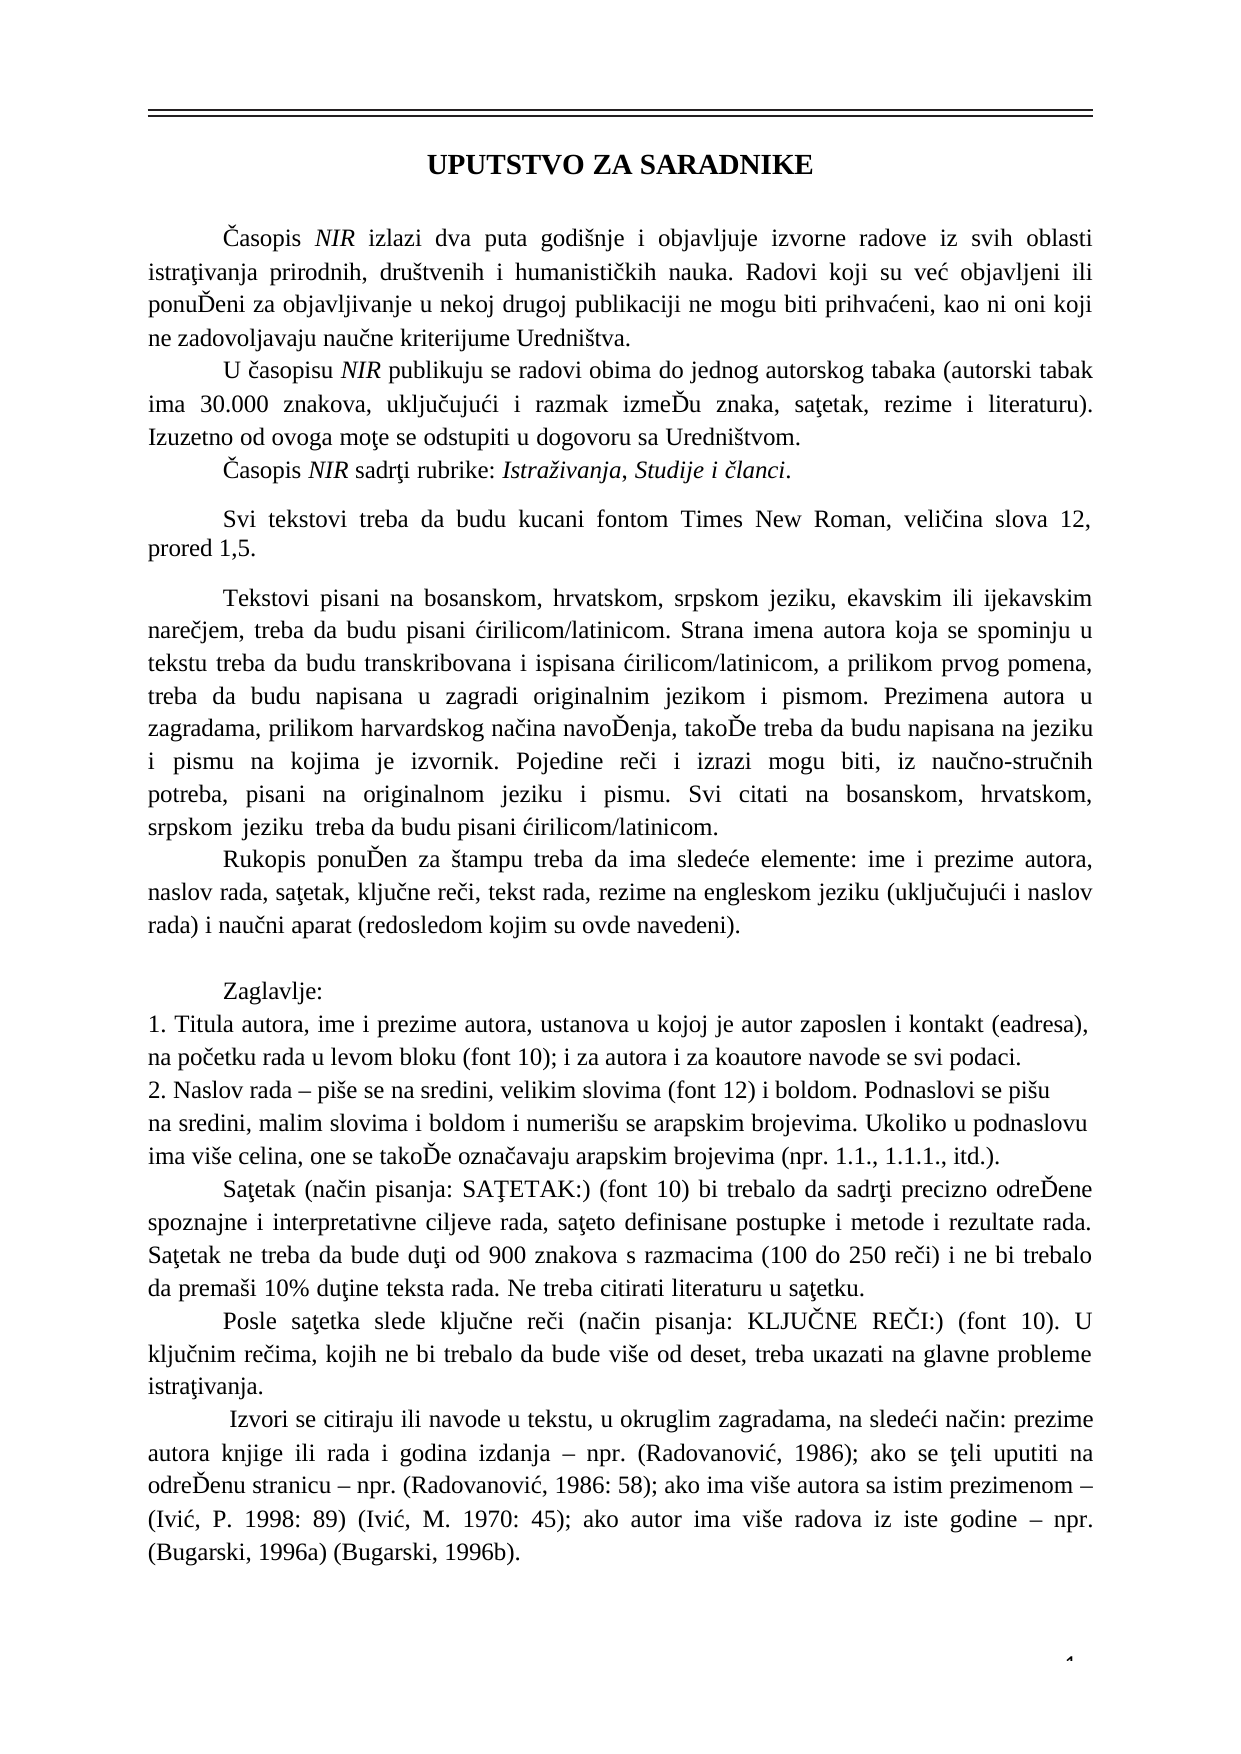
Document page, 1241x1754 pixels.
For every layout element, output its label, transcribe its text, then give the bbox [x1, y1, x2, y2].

text na sredini, malim slovima i boldom i numerišu se arapskim brojevima. Ukoliko u podnaslovu ima više celina, one se takoĎe označavaju arapskim brojevima (npr. 1.1., 1.1.1., itd.). [148, 1108, 1093, 1170]
text Zaglavlje: [223, 976, 1105, 1005]
text Časopis NIR izlazi dva puta godišnje i objavljuje izvorne radove iz svih oblasti istraţivanja prirodnih, društvenih i humanističkih nauka. Radovi koji su već objavljeni ili ponuĎeni za objavljivanje u nekoj drugoj publikaciji ne mogu biti prihvaćeni, kao ni oni koji ne zadovoljavaju naučne kriterijume Uredništva. [148, 223, 1093, 351]
subtitle UPUTSTVO ZA SARADNIKE [169, 147, 1072, 180]
text Svi tekstovi treba da budu kucani fontom Times New Roman, veličina slova 12, [223, 504, 1105, 533]
list Titula autora, ime i prezime autora, ustanova u kojoj je autor zaposlen i kontakt (eadresa), [148, 1009, 1105, 1038]
text na početku rada u levom bloku (font 10); i za autora i za koautore navode se svi podaci. [148, 1042, 1105, 1071]
text prored 1,5. [148, 533, 1105, 562]
text Rukopis ponuĎen za štampu treba da ima sledeće elemente: ime i prezime autora, naslov rada, saţetak, ključne reči, tekst rada, rezime na engleskom jeziku (uključujući i naslov rada) i naučni aparat (redosledom kojim su ovde navedeni). [148, 844, 1093, 939]
text Časopis NIR sadrţi rubrike: Istraživanja, Studije i članci. [223, 455, 1105, 483]
text Saţetak (način pisanja: SAŢETAK:) (font 10) bi trebalo da sadrţi precizno odreĎene spoznajne i interpretativne ciljeve rada, saţeto definisane postupke i metode i rezultate rada. Saţetak ne treba da bude duţi od 900 znakova s razmacima (100 do 250 reči) i ne bi trebalo da premaši 10% duţine teksta rada. Ne treba citirati literaturu u saţetku. [148, 1174, 1093, 1302]
text U časopisu NIR publikuju se radovi obima do jednog autorskog tabaka (autorski tabak ima 30.000 znakova, uključujući i razmak izmeĎu znaka, saţetak, rezime i literaturu). Izuzetno od ovoga moţe se odstupiti u dogovoru sa Uredništvom. [148, 356, 1093, 450]
text Posle saţetka slede ključne reči (način pisanja: KLJUČNE REČI:) (font 10). U ključnim rečima, kojih ne bi trebalo da bude više od deset, treba uкazati na glavne probleme istraţivanja. [148, 1306, 1093, 1400]
list Naslov rada – piše se na sredini, velikim slovima (font 12) i boldom. Podnaslovi se pišu [148, 1075, 1105, 1104]
text Tekstovi pisani na bosanskom, hrvatskom, srpskom jeziku, ekavskim ili ijekavskim narečjem, treba da budu pisani ćirilicom/latinicom. Strana imena autora koja se spominju u tekstu treba da budu transkribovana i ispisana ćirilicom/latinicom, a prilikom prvog pomena, treba da budu napisana u zagradi originalnim jezikom i pismom. Prezimena autora u zagradama, prilikom harvardskog načina navoĎenja, takoĎe treba da budu napisana na jeziku i pismu na kojima je izvornik. Pojedine reči i izrazi mogu biti, iz naučno-stručnih potreba, pisani na originalnom jeziku i pismu. Svi citati na bosanskom, hrvatskom, srpskom jeziku treba da budu pisani ćirilicom/latinicom. [148, 583, 1093, 840]
text Izvori se citiraju ili navode u tekstu, u okruglim zagradama, na sledeći način: prezime autora knjige ili rada i godina izdanja – npr. (Radovanović, 1986); ako se ţeli uputiti na odreĎenu stranicu – npr. (Radovanović, 1986: 58); ako ima više autora sa istim prezimenom – (Ivić, P. 1998: 89) (Ivić, M. 1970: 45); ako autor ima više radova iz iste godine – npr. (Bugarski, 1996a) (Bugarski, 1996b). [148, 1404, 1093, 1565]
